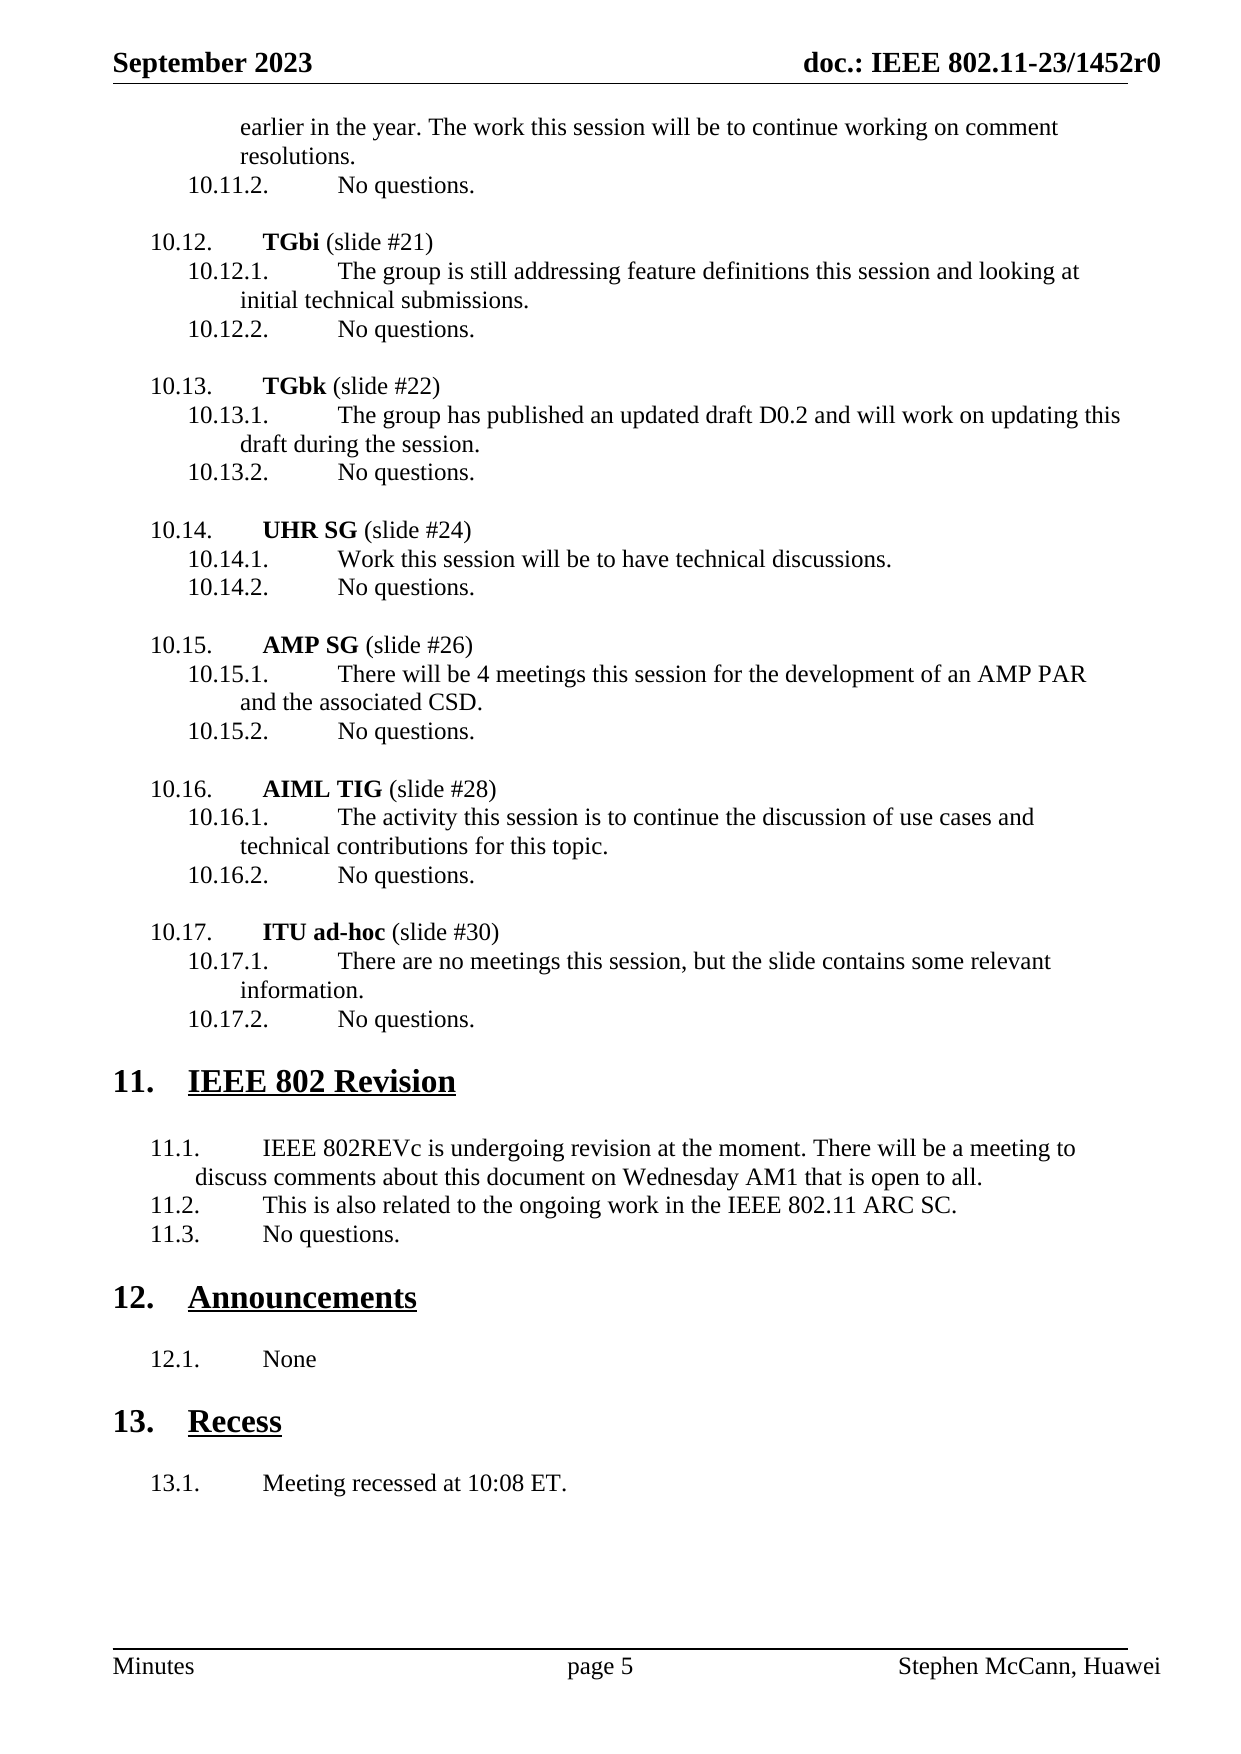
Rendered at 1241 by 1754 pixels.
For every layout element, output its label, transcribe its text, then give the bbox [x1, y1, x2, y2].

list UHR SG (slide #24) [150, 515, 1128, 544]
list No questions. [187, 170, 1128, 199]
list TGbi (slide #21) [150, 227, 1128, 256]
list IEEE 802REVc is undergoing revision at the moment. There will be a meeting to discuss comments about this document on Wednesday AM1 that is open to all. [150, 1133, 1128, 1191]
list No questions. [150, 1219, 1128, 1248]
list No questions. [187, 314, 1128, 342]
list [187, 112, 1128, 170]
list No questions. [187, 572, 1128, 601]
list No questions. [187, 1004, 1128, 1032]
list The activity this session is to continue the discussion of use cases and technical contributions for this topic. [187, 802, 1128, 860]
list No questions. [187, 860, 1128, 889]
list AIML TIG (slide #28) [150, 774, 1128, 802]
list None [150, 1344, 1128, 1373]
list Announcements [112, 1277, 1128, 1315]
list Work this session will be to have technical discussions. [187, 544, 1128, 572]
list The group is still addressing feature definitions this session and looking at initial technical submissions. [187, 256, 1128, 314]
list TGbk (slide #22) [150, 371, 1128, 400]
list Meeting recessed at 10:08 ET. [150, 1468, 1128, 1497]
list No questions. [187, 716, 1128, 745]
list ITU ad-hoc (slide #30) [150, 917, 1128, 946]
list There are no meetings this session, but the slide contains some relevant information. [187, 946, 1128, 1004]
list The group has published an updated draft D0.2 and will work on updating this draft during the session. [187, 400, 1128, 457]
list Recess [112, 1401, 1128, 1440]
list IEEE 802 Revision [112, 1061, 1128, 1099]
list AMP SG (slide #26) [150, 630, 1128, 659]
list This is also related to the ongoing work in the IEEE 802.11 ARC SC. [150, 1191, 1128, 1219]
list No questions. [187, 457, 1128, 486]
list There will be 4 meetings this session for the development of an AMP PAR and the associated CSD. [187, 659, 1128, 716]
